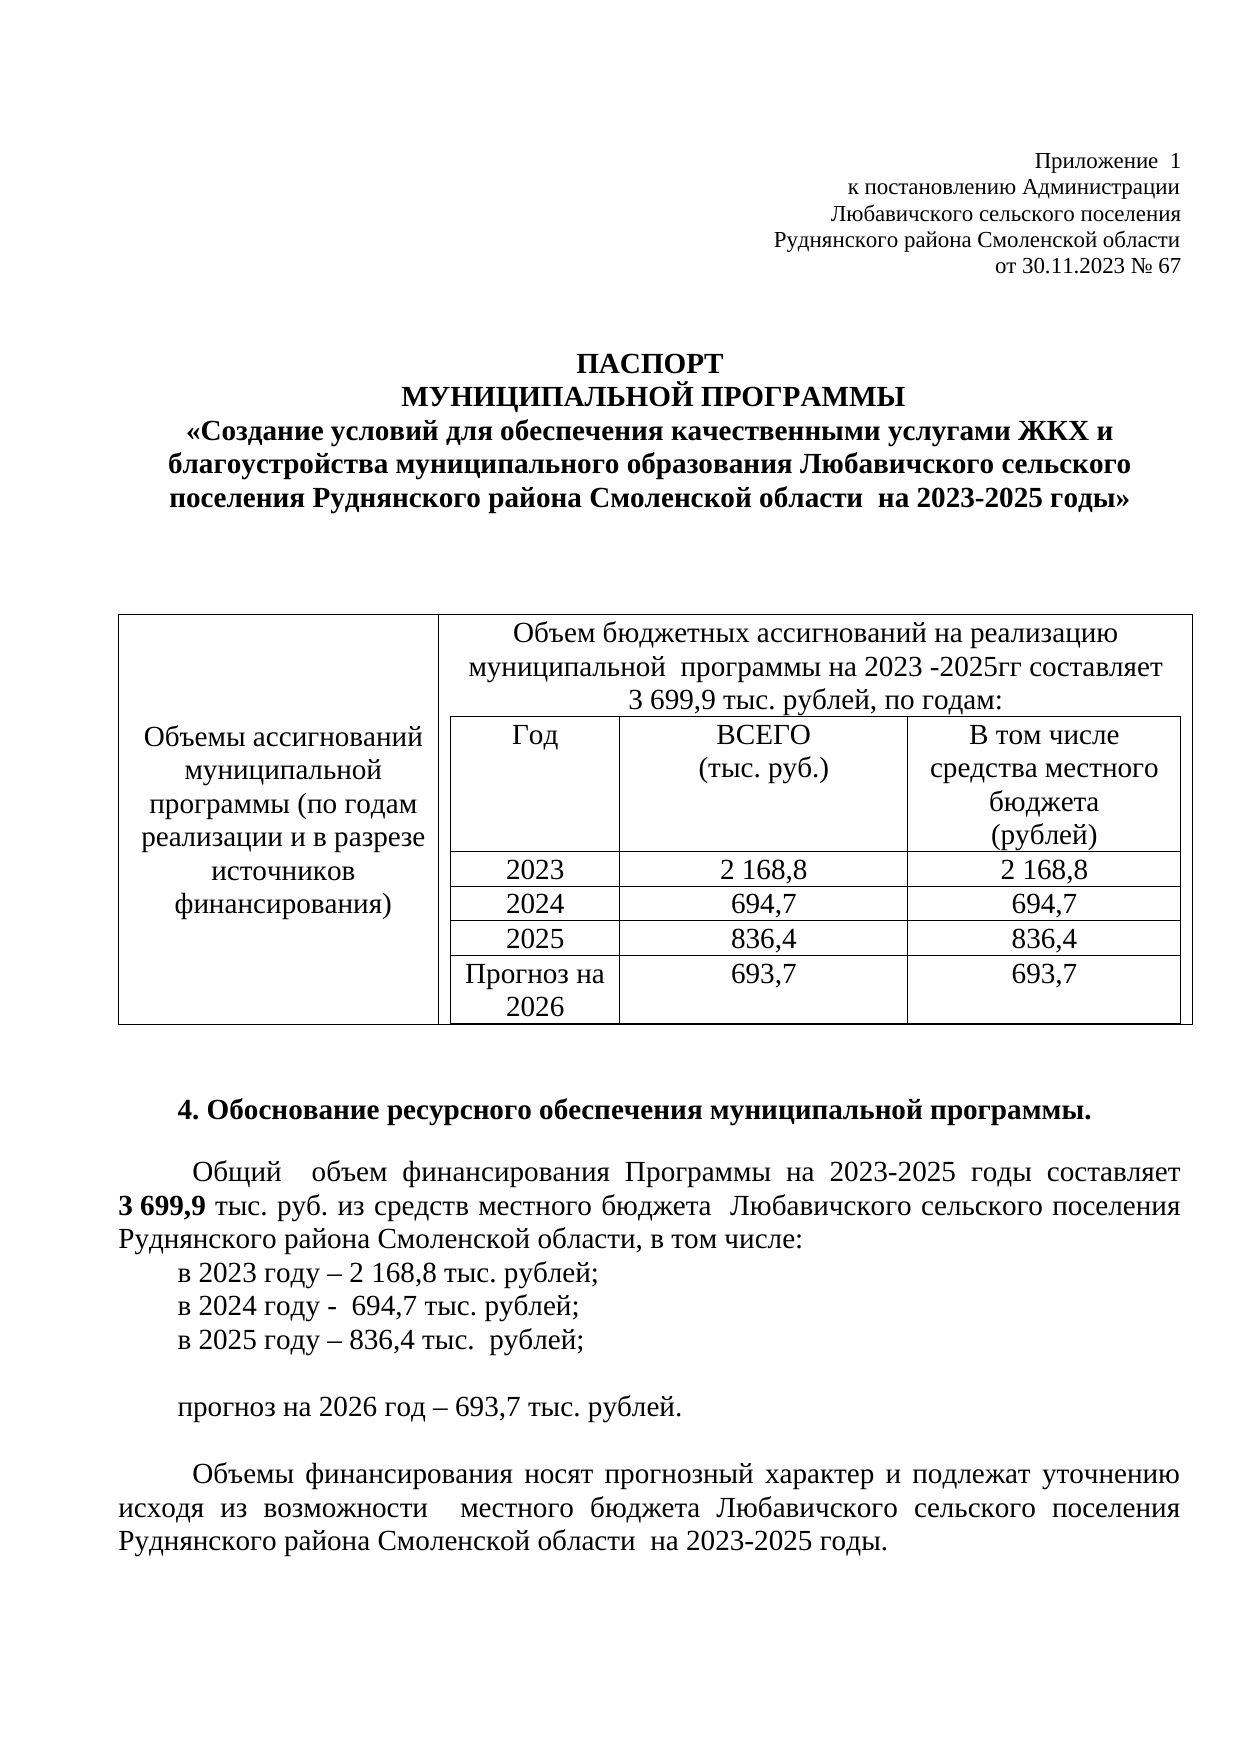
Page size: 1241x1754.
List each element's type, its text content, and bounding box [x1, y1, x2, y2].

text прогноз на 2026 год – 693,7 тыс. рублей. [118, 1389, 1181, 1423]
text МУНИЦИПАЛЬНОЙ ПРОГРАММЫ [118, 379, 1181, 413]
table_header Объемы ассигнований муниципальной программы (по годам реализации и в разрезе источников финансирования) [119, 615, 438, 1024]
text «Создание условий для обеспечения качественными услугами ЖКХ и благоустройства муниципального образования Любавичского сельского поселения Руднянского района Смоленской области на 2023-2025 годы» [118, 413, 1181, 513]
text ПАСПОРТ [118, 346, 1181, 379]
text от 30.11.2023 № 67 [118, 252, 1181, 279]
text Любавичского сельского поселения [118, 199, 1181, 226]
text Приложение 1 [118, 118, 1181, 173]
table_header Объем бюджетных ассигнований на реализацию муниципальной программы на 2023 -2025гг составляет 3 699,9 тыс. рублей, по годам: [439, 615, 1192, 1024]
text Объемы финансирования носят прогнозный характер и подлежат уточнению исходя из возможности местного бюджета Любавичского сельского поселения Руднянского района Смоленской области на 2023-2025 годы. [118, 1456, 1181, 1557]
text в 2023 году – 2 168,8 тыс. рублей; [118, 1255, 1181, 1288]
text в 2024 году - 694,7 тыс. рублей; [118, 1288, 1181, 1322]
text Руднянского района Смоленской области [118, 226, 1181, 252]
text в 2025 году – 836,4 тыс. рублей; [118, 1322, 1181, 1356]
text Общий объем финансирования Программы на 2023-2025 годы составляет 3 699,9 тыс. руб. из средств местного бюджета Любавичского сельского поселения Руднянского района Смоленской области, в том числе: [118, 1154, 1181, 1255]
text к постановлению Администрации [118, 173, 1181, 199]
text 4. Обоснование ресурсного обеспечения муниципальной программы. [118, 1092, 1181, 1126]
